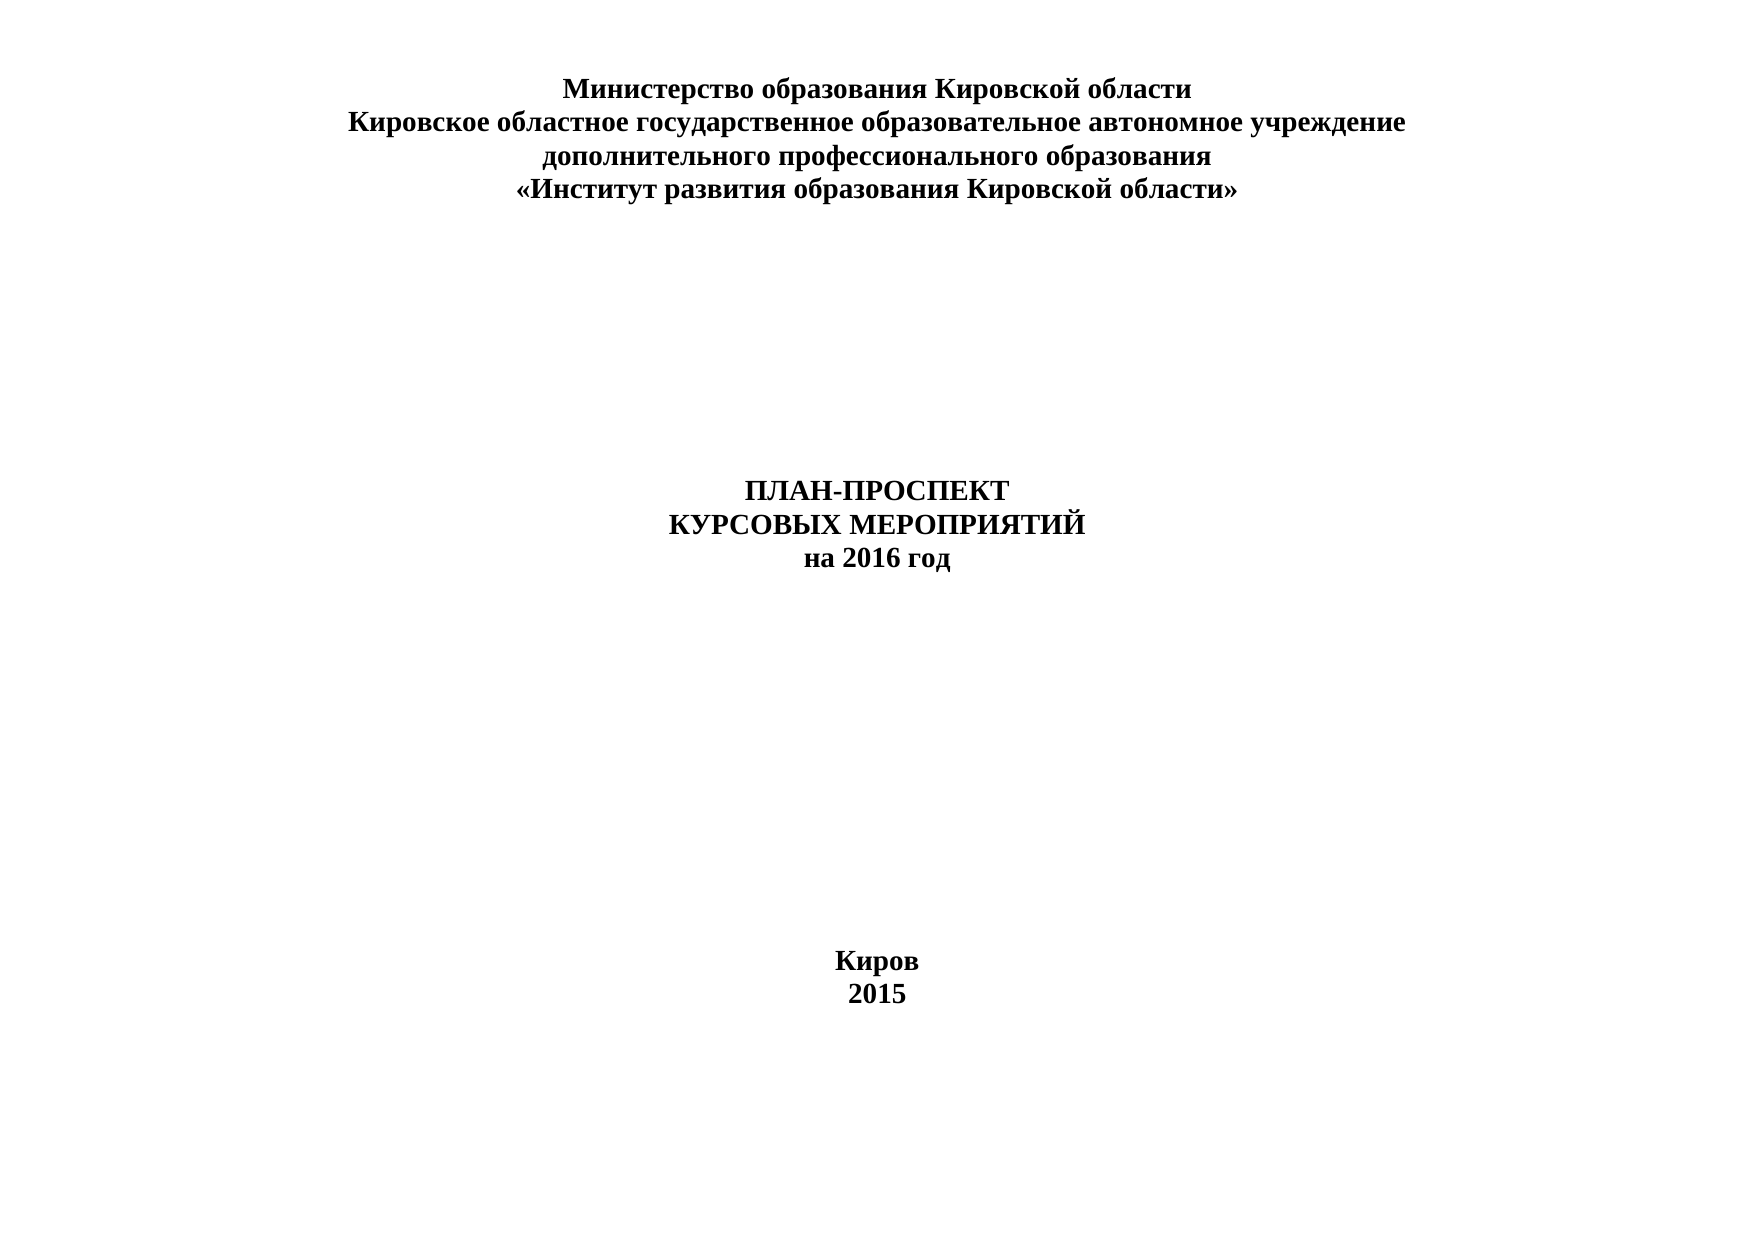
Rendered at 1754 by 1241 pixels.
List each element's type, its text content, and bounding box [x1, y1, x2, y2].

text Курсовых мероприятий [118, 507, 1636, 540]
text Кировское областное государственное образовательное автономное учреждение [118, 104, 1636, 138]
text 2015 [118, 976, 1636, 1010]
text дополнительного профессионального образования [118, 138, 1636, 171]
text «Институт развития образования Кировской области» [118, 171, 1636, 205]
text на 2016 год [118, 540, 1636, 574]
text Министерство образования Кировской области [118, 71, 1636, 104]
text Киров [118, 943, 1636, 976]
text План-проспект [118, 473, 1636, 507]
